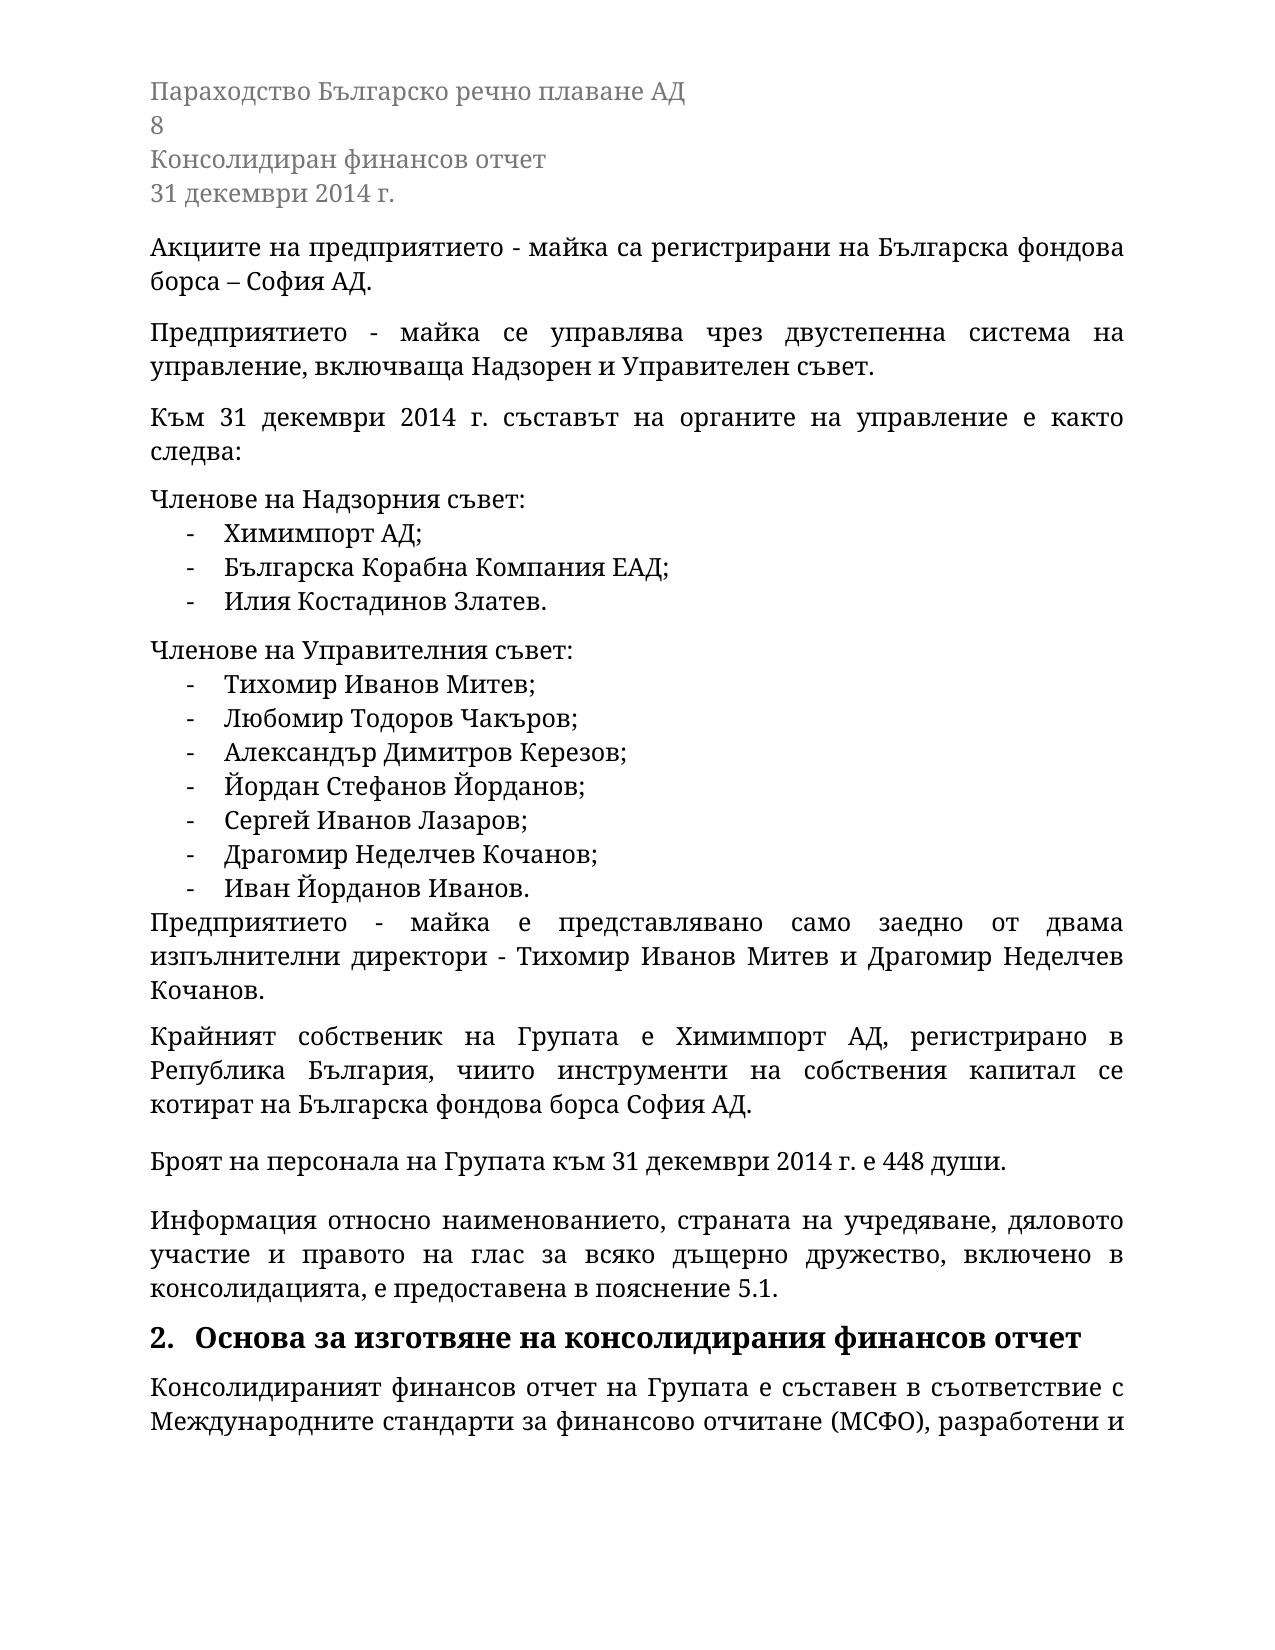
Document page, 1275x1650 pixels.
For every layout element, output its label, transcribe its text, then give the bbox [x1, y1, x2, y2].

list Българска Корабна Компания ЕAД; [186, 550, 1125, 584]
list Химимпорт АД; [186, 516, 1125, 550]
text Предприятието - майка е представлявано само заедно от двама изпълнителни директори - Тихомир Иванов Митев и Драгомир Неделчев Кочанов. [150, 905, 1125, 1007]
text Предприятието - майка се управлява чрез двустепенна система на управление, включваща Надзорен и Управителен съвет. [150, 314, 1125, 382]
list Сергей Иванов Лазаров; [186, 803, 1125, 837]
list Тихомир Иванов Митев; [186, 666, 1125, 700]
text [150, 1370, 1125, 1438]
list Иван Йорданов Иванов. [186, 871, 1125, 905]
subtitle Основа за изготвяне на консолидирания финансов отчет [150, 1317, 1125, 1357]
text Членове на Управителния съвет: [150, 632, 1125, 666]
list Йордан Стефанов Йорданов; [186, 768, 1125, 803]
list Драгомир Неделчев Кочанов; [186, 837, 1125, 871]
list Илия Костадинов Златев. [186, 584, 1125, 618]
text Към 31 декември 2014 г. съставът на органите на управление е както следва: [150, 399, 1125, 468]
text Членове на Надзорния съвет: [150, 482, 1125, 516]
text Крайният собственик на Групата е Химимпорт АД, регистрирано в Република България, чиито инструменти на собствения капитал се котират на Българска фондова борса София АД. [150, 1018, 1125, 1121]
list Любомир Тодоров Чакъров; [186, 700, 1125, 734]
list Александър Димитров Керезов; [186, 734, 1125, 768]
text Акциите на предприятието - майка са регистрирани на Българска фондова борса – София АД. [150, 229, 1125, 297]
text Броят на персонала на Групата към 31 декември 2014 г. е 448 души. [150, 1143, 1125, 1177]
